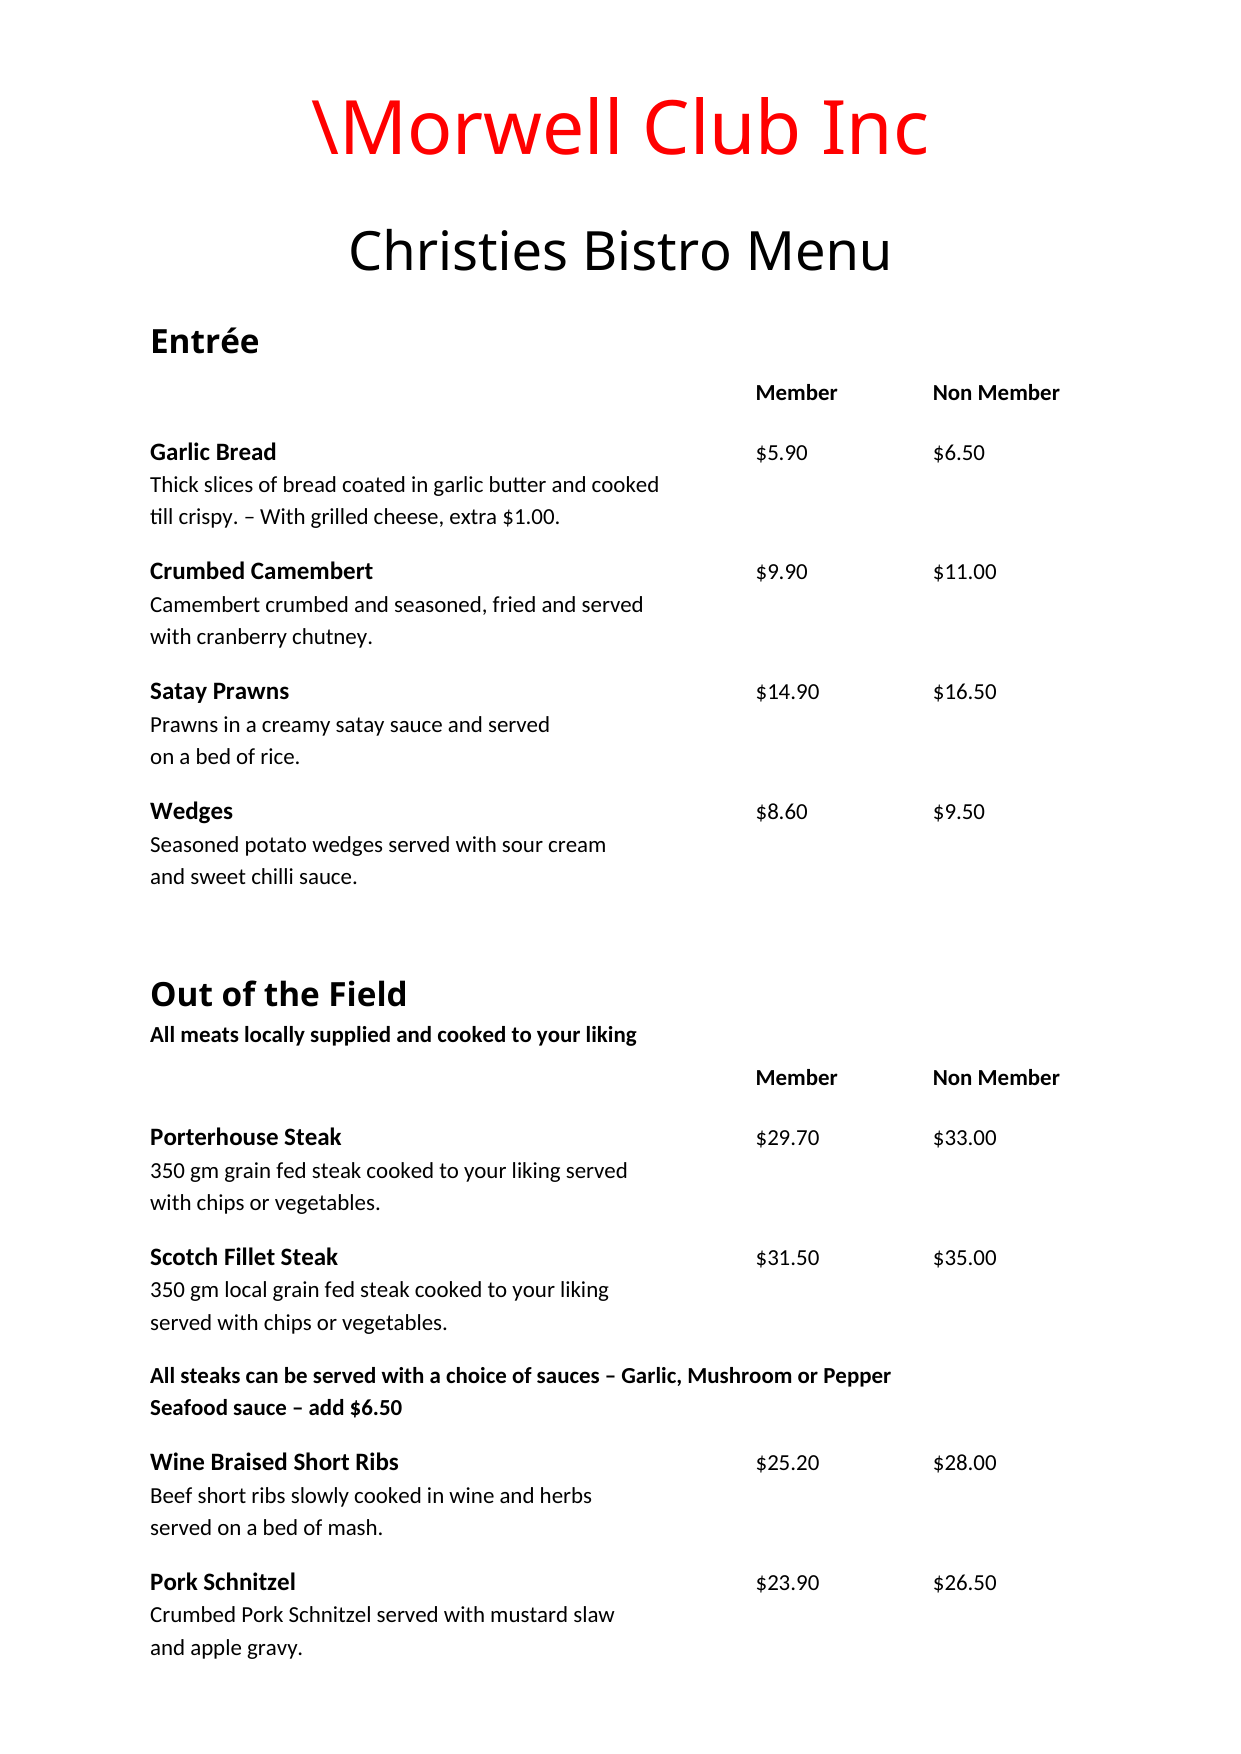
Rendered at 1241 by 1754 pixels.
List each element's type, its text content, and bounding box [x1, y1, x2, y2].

text All steaks can be served with a choice of sauces – Garlic, Mushroom or Pepper Seafood sauce – add $6.50 [150, 1361, 1090, 1421]
text Garlic Bread $5.90 $6.50 Thick slices of bread coated in garlic butter and cooked till crispy. – With grilled cheese, extra $1.00. [150, 436, 1090, 531]
text Pork Schnitzel $23.90 $26.50 Crumbed Pork Schnitzel served with mustard slaw and apple gravy. [150, 1566, 1090, 1661]
text Porterhouse Steak $29.70 $33.00 350 gm grain fed steak cooked to your liking served with chips or vegetables. [150, 1121, 1090, 1216]
text Crumbed Camembert $9.90 $11.00 Camembert crumbed and seasoned, fried and served with cranberry chutney. [150, 556, 1090, 650]
text Christies Bistro Menu [150, 212, 1090, 286]
text Entrée Member Non Member [150, 318, 1090, 409]
text Scotch Fillet Steak $31.50 $35.00 350 gm local grain fed steak cooked to your liking served with chips or vegetables. [150, 1241, 1090, 1336]
text Out of the Field All meats locally supplied and cooked to your liking Member Non Member [150, 971, 1090, 1094]
text Wine Braised Short Ribs $25.20 $28.00 Beef short ribs slowly cooked in wine and herbs served on a bed of mash. [150, 1446, 1090, 1541]
text Wedges $8.60 $9.50 Seasoned potato wedges served with sour cream and sweet chilli sauce. [150, 795, 1090, 890]
text Satay Prawns $14.90 $16.50 Prawns in a creamy satay sauce and served on a bed of rice. [150, 675, 1090, 770]
text \Morwell Club Inc [150, 74, 1090, 176]
